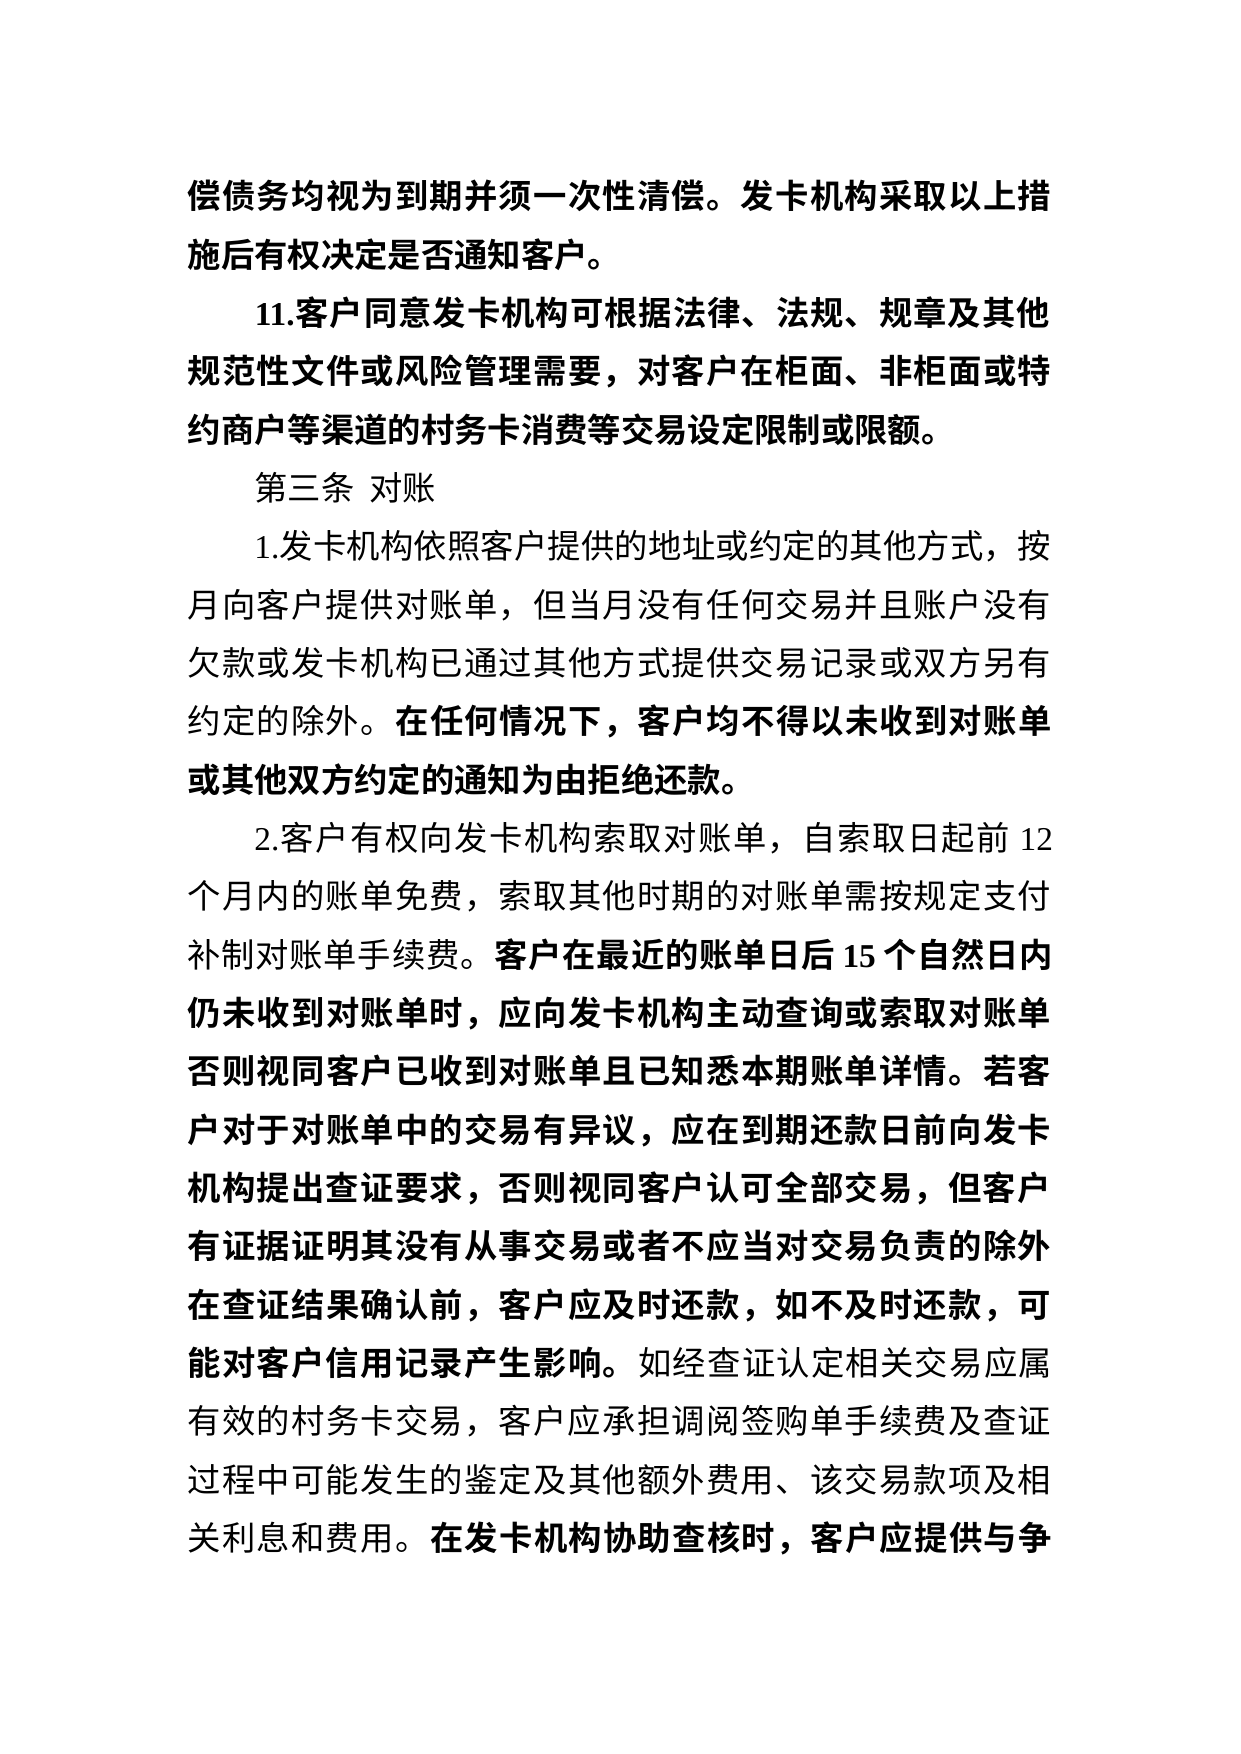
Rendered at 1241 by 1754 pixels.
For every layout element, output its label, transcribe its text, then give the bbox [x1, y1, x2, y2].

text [187, 804, 1053, 1562]
text 11.客户同意发卡机构可根据法律、法规、规章及其他规范性文件或风险管理需要，对客户在柜面、非柜面或特约商户等渠道的村务卡消费等交易设定限制或限额。 [187, 279, 1053, 454]
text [187, 162, 1053, 279]
text 第三条 对账 [187, 454, 1053, 512]
text 1.发卡机构依照客户提供的地址或约定的其他方式，按月向客户提供对账单，但当月没有任何交易并且账户没有欠款或发卡机构已通过其他方式提供交易记录或双方另有约定的除外。在任何情况下，客户均不得以未收到对账单或其他双方约定的通知为由拒绝还款。 [187, 512, 1053, 804]
